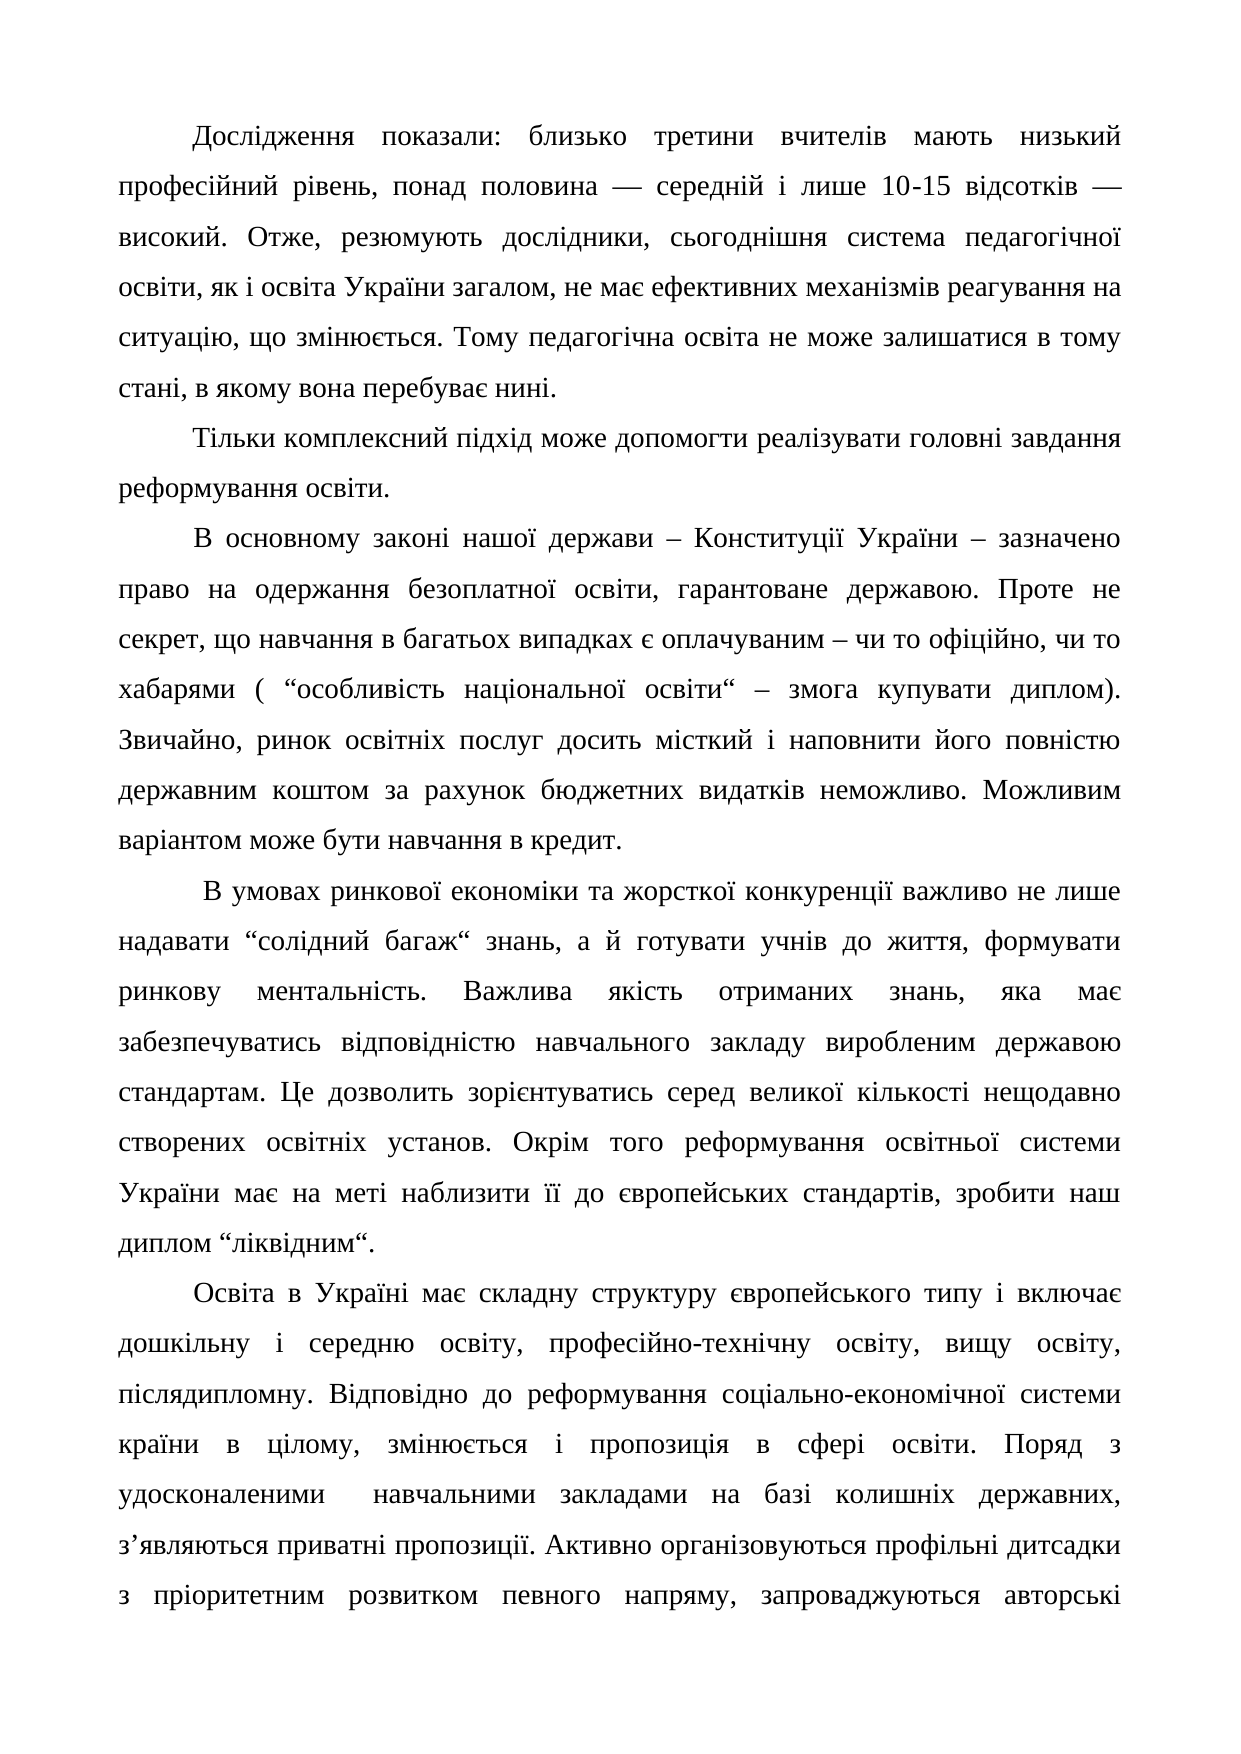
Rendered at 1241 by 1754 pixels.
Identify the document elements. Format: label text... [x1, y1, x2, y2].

text В умовах ринкової економіки та жорсткої конкуренції важливо не лише надавати “солідний багаж“ знань, а й готувати учнів до життя, формувати ринкову ментальність. Важлива якість отриманих знань, яка має забезпечуватись відповідністю навчального закладу виробленим державою стандартам. Це дозволить зорієнтуватись серед великої кількості нещодавно створених освітніх установ. Окрім того реформування освітньої системи України має на меті наблизити її до європейських стандартів, зробити наш диплом “ліквідним“. [118, 873, 1122, 1258]
text Дослідження показали: близько третини вчителів мають низький професійний рівень, понад половина — середній і лише 10-15 відсотків — високий. Отже, резюмують дослідники, сьогоднішня система педагогічної освіти, як і освіта України загалом, не має ефективних механізмів реагування на ситуацію, що змінюється. Тому педагогічна освіта не може залишатися в тому стані, в якому вона перебуває нині. [118, 118, 1122, 403]
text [118, 1275, 1122, 1611]
text В основному законі нашої держави – Конституції України – зазначено право на одержання безоплатної освіти, гарантоване державою. Проте не секрет, що навчання в багатьох випадках є оплачуваним – чи то офіційно, чи то хабарями ( “особливість національної освіти“ – змога купувати диплом). Звичайно, ринок освітніх послуг досить місткий і наповнити його повністю державним коштом за рахунок бюджетних видатків неможливо. Можливим варіантом може бути навчання в кредит. [118, 521, 1122, 856]
text Тільки комплексний підхід може допомогти реалізувати головні завдання реформування освіти. [118, 420, 1122, 504]
